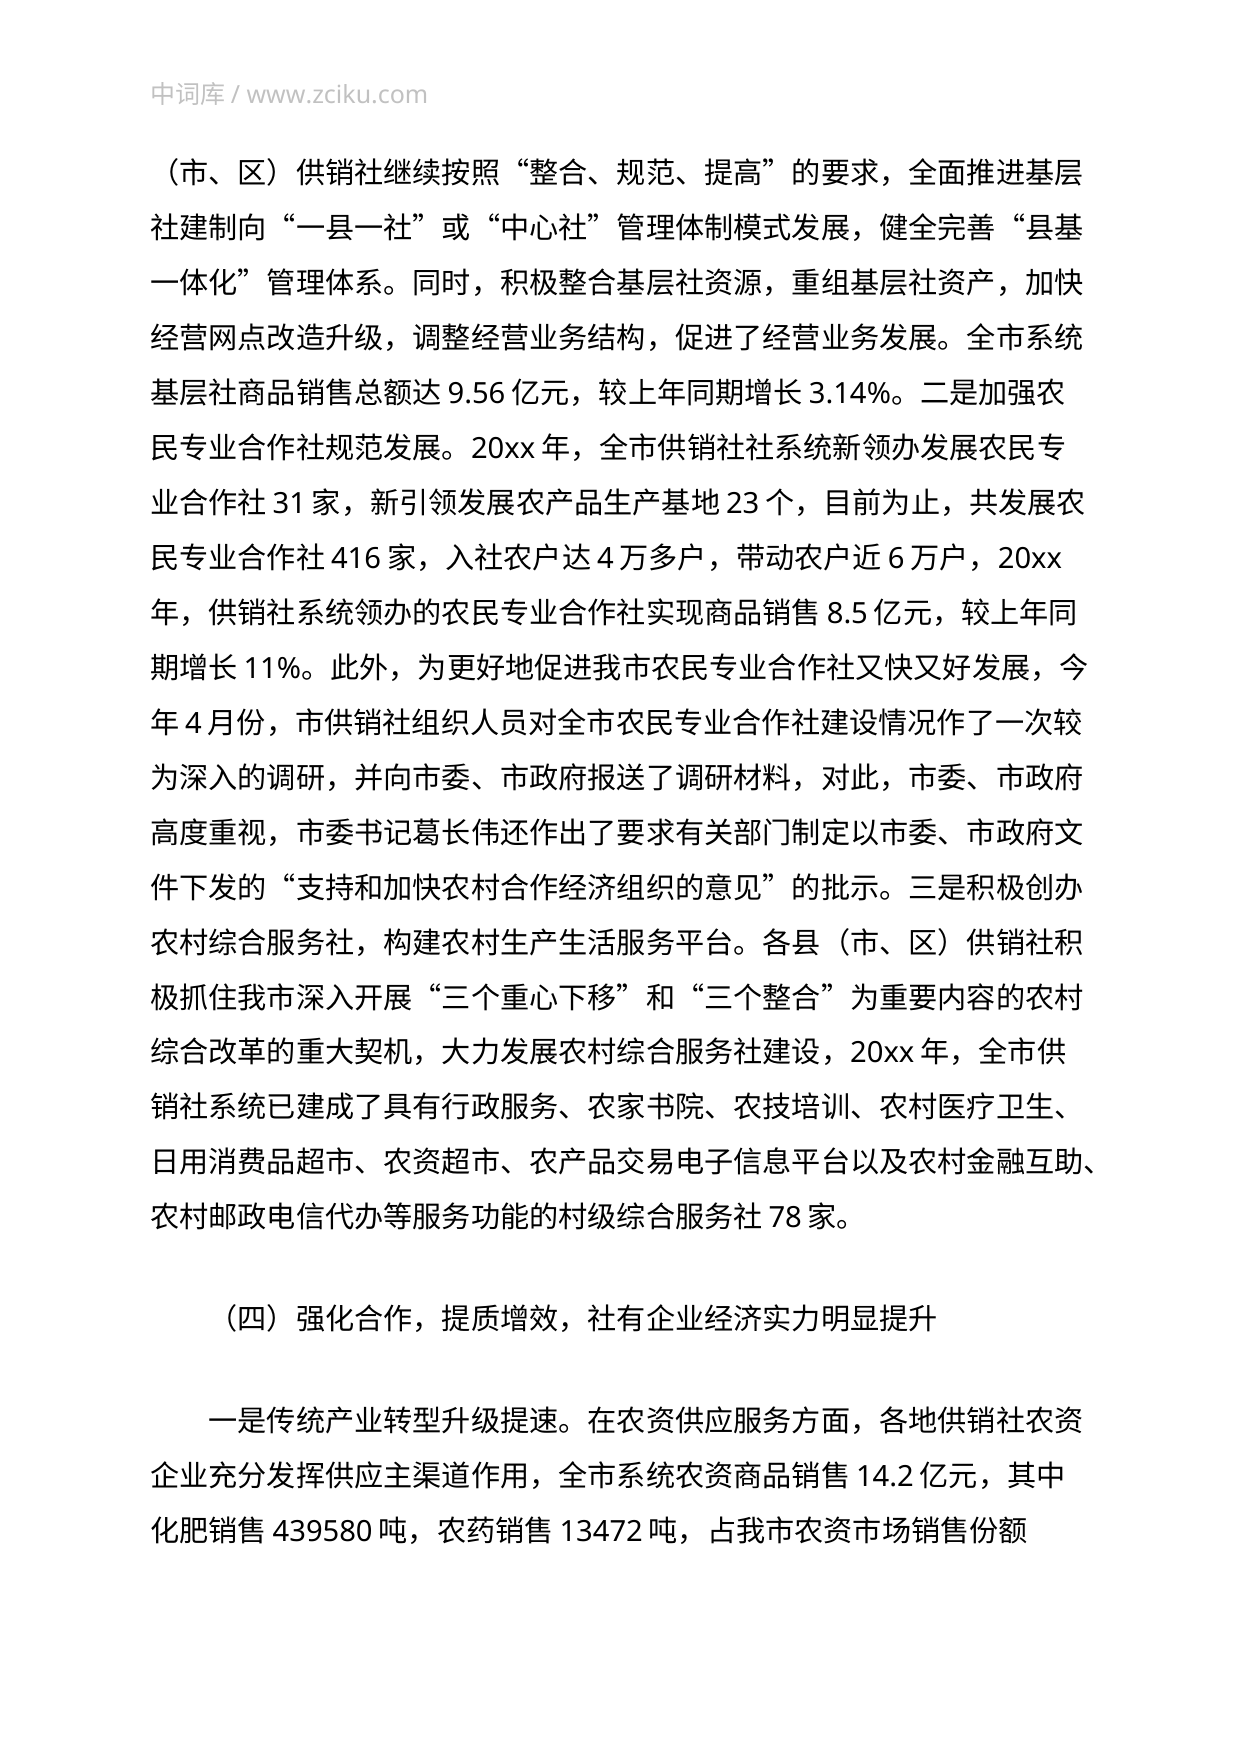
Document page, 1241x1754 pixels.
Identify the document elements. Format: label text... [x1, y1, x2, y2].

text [150, 150, 1090, 1236]
text （四）强化合作，提质增效，社有企业经济实力明显提升 [150, 1296, 1090, 1338]
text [150, 1398, 1090, 1550]
